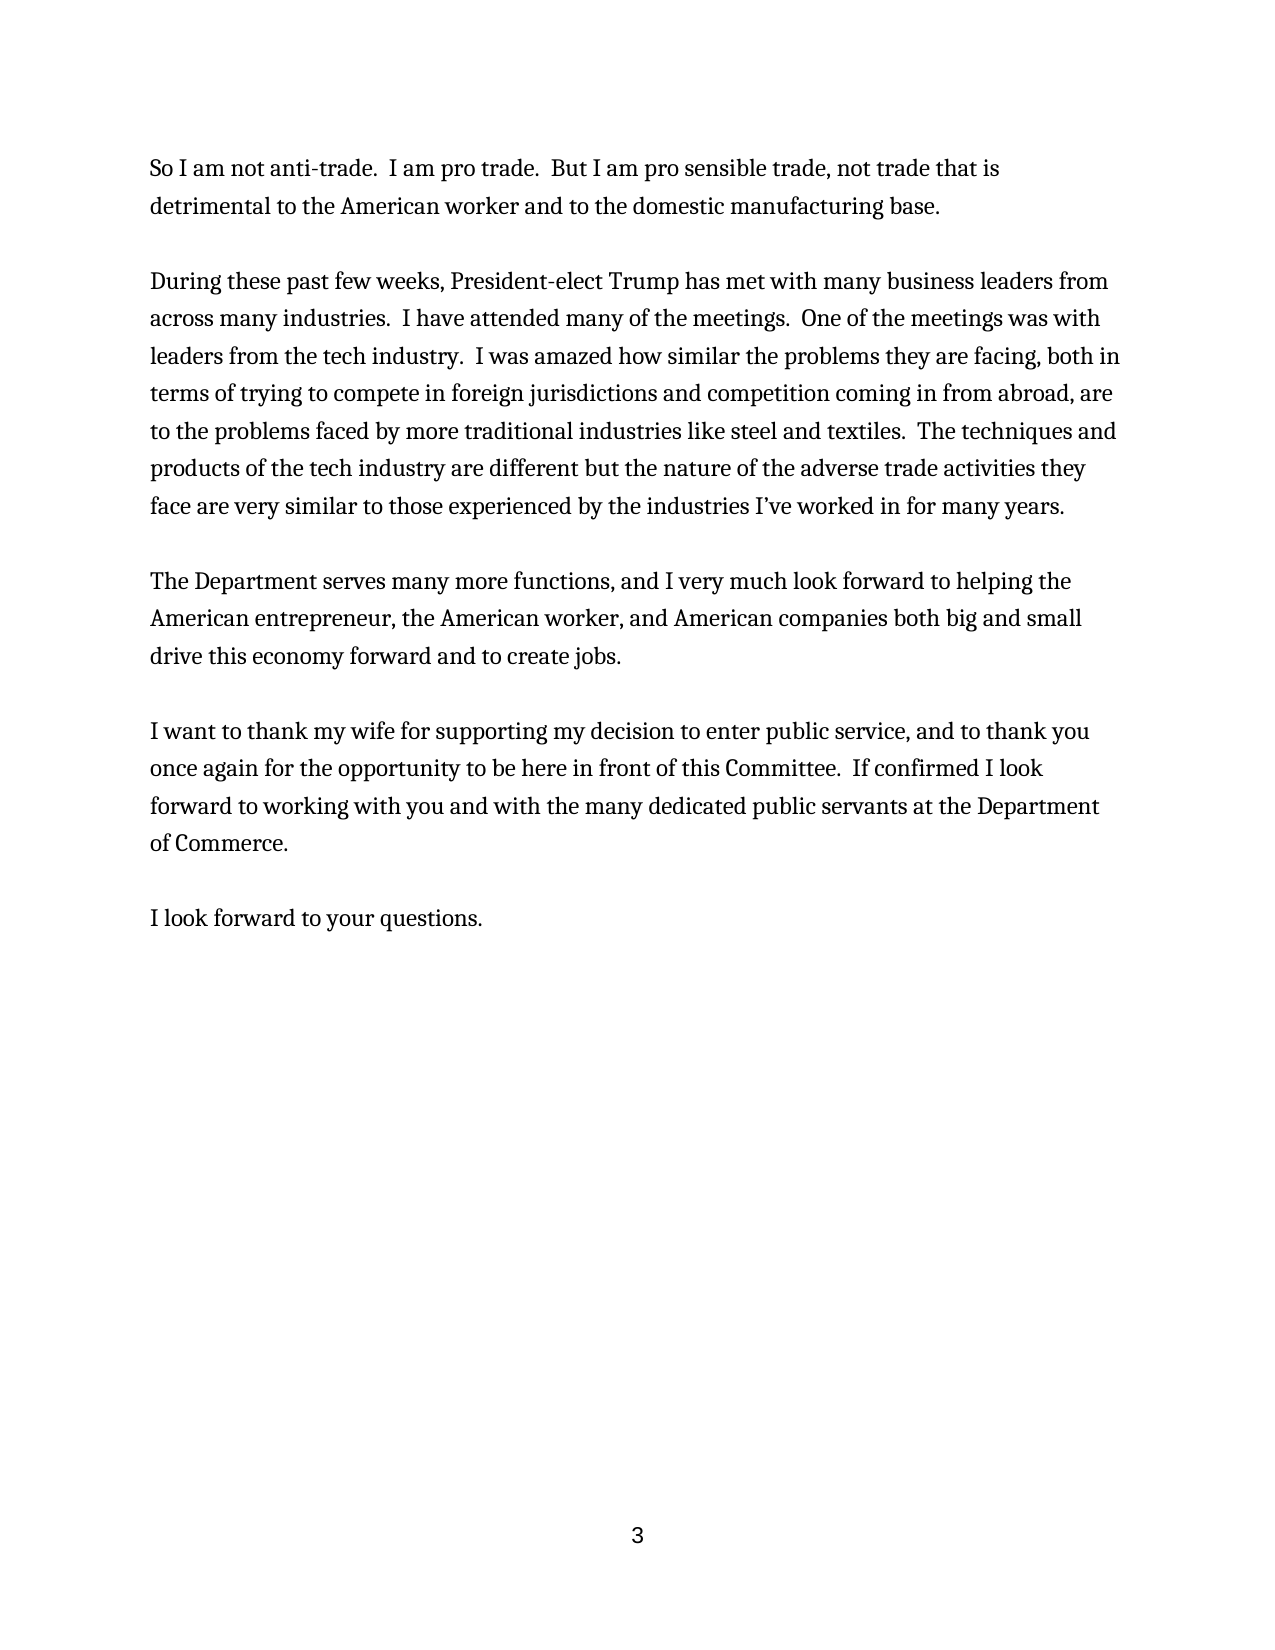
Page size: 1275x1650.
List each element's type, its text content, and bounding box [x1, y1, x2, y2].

text I want to thank my wife for supporting my decision to enter public service, and to thank you once again for the opportunity to be here in front of this Committee. If confirmed I look forward to working with you and with the many dedicated public servants at the Department of Commerce. [150, 712, 1125, 862]
text I look forward to your questions. [150, 900, 1125, 937]
text During these past few weeks, President-elect Trump has met with many business leaders from across many industries. I have attended many of the meetings. One of the meetings was with leaders from the tech industry. I was amazed how similar the problems they are facing, both in terms of trying to compete in foreign jurisdictions and competition coming in from abroad, are to the problems faced by more traditional industries like steel and textiles. The techniques and products of the tech industry are different but the nature of the adverse trade activities they face are very similar to those experienced by the industries I’ve worked in for many years. [150, 262, 1125, 525]
text The Department serves many more functions, and I very much look forward to helping the American entrepreneur, the American worker, and American companies both big and small drive this economy forward and to create jobs. [150, 562, 1125, 675]
text So I am not anti-trade. I am pro trade. But I am pro sensible trade, not trade that is detrimental to the American worker and to the domestic manufacturing base. [150, 150, 1125, 225]
